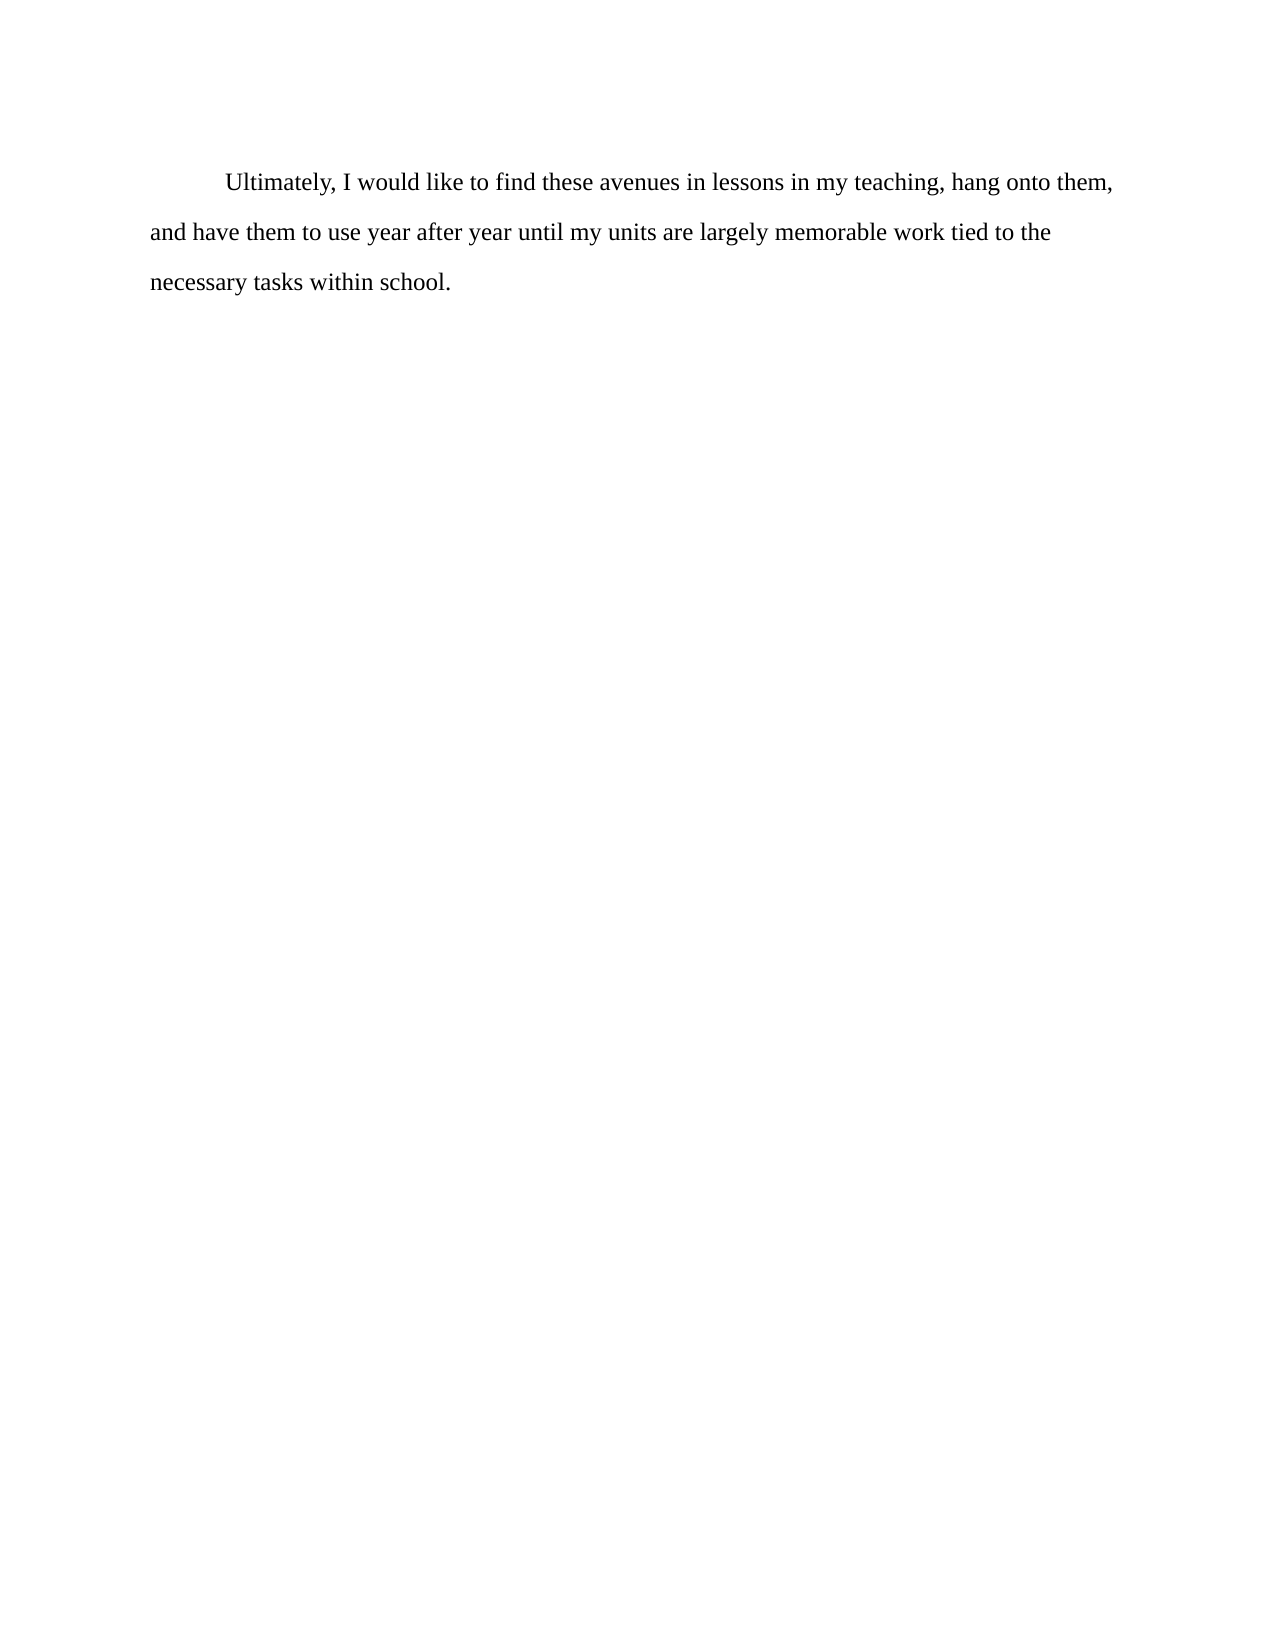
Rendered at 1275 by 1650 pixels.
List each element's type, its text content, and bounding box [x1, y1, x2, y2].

text Ultimately, I would like to find these avenues in lessons in my teaching, hang onto them, and have them to use year after year until my units are largely memorable work tied to the necessary tasks within school. [150, 150, 1125, 300]
